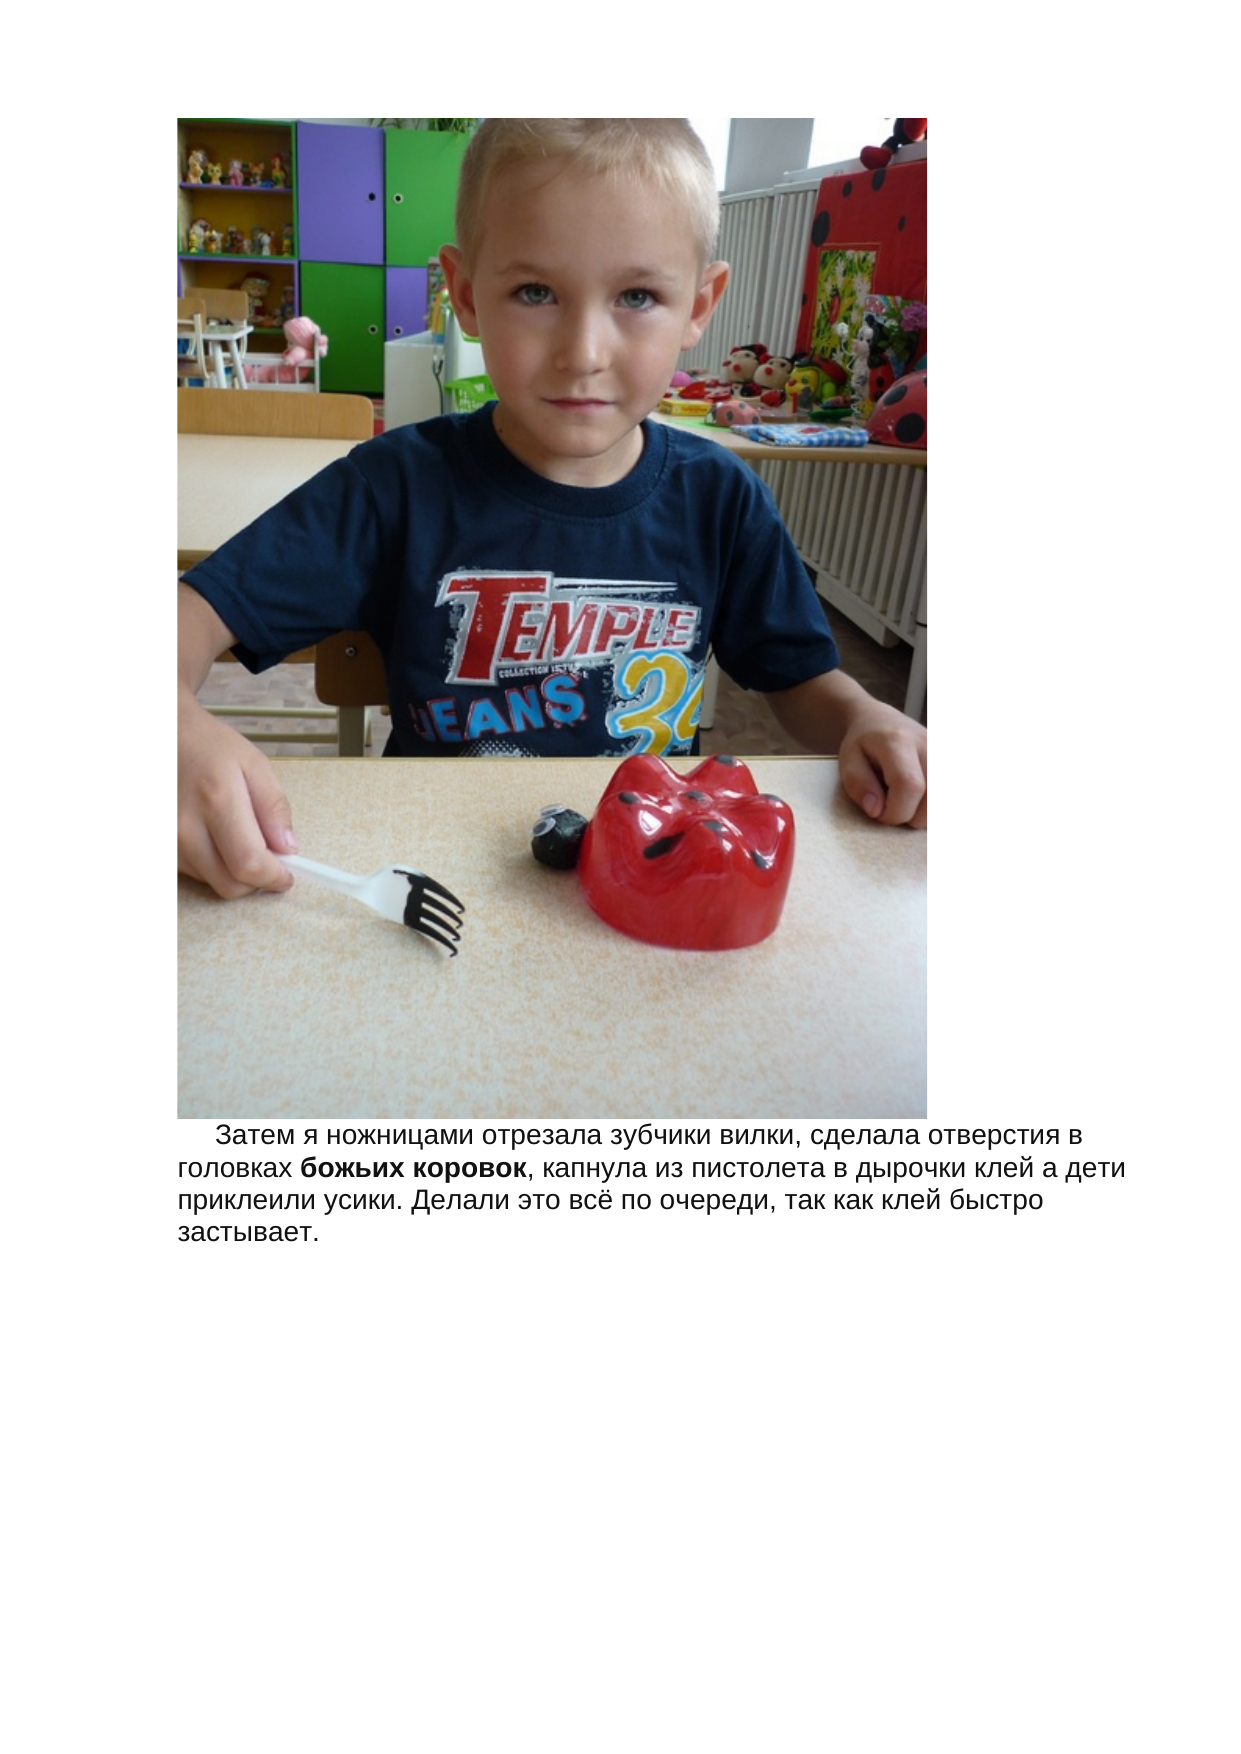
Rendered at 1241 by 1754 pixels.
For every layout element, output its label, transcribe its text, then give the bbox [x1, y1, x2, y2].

picture [177, 118, 928, 1119]
text Затем я ножницами отрезала зубчики вилки, сделала отверстия в головках божьих коровок, капнула из пистолета в дырочки клей а дети приклеили усики. Делали это всё по очереди, так как клей быстро застывает. [177, 1118, 1152, 1248]
